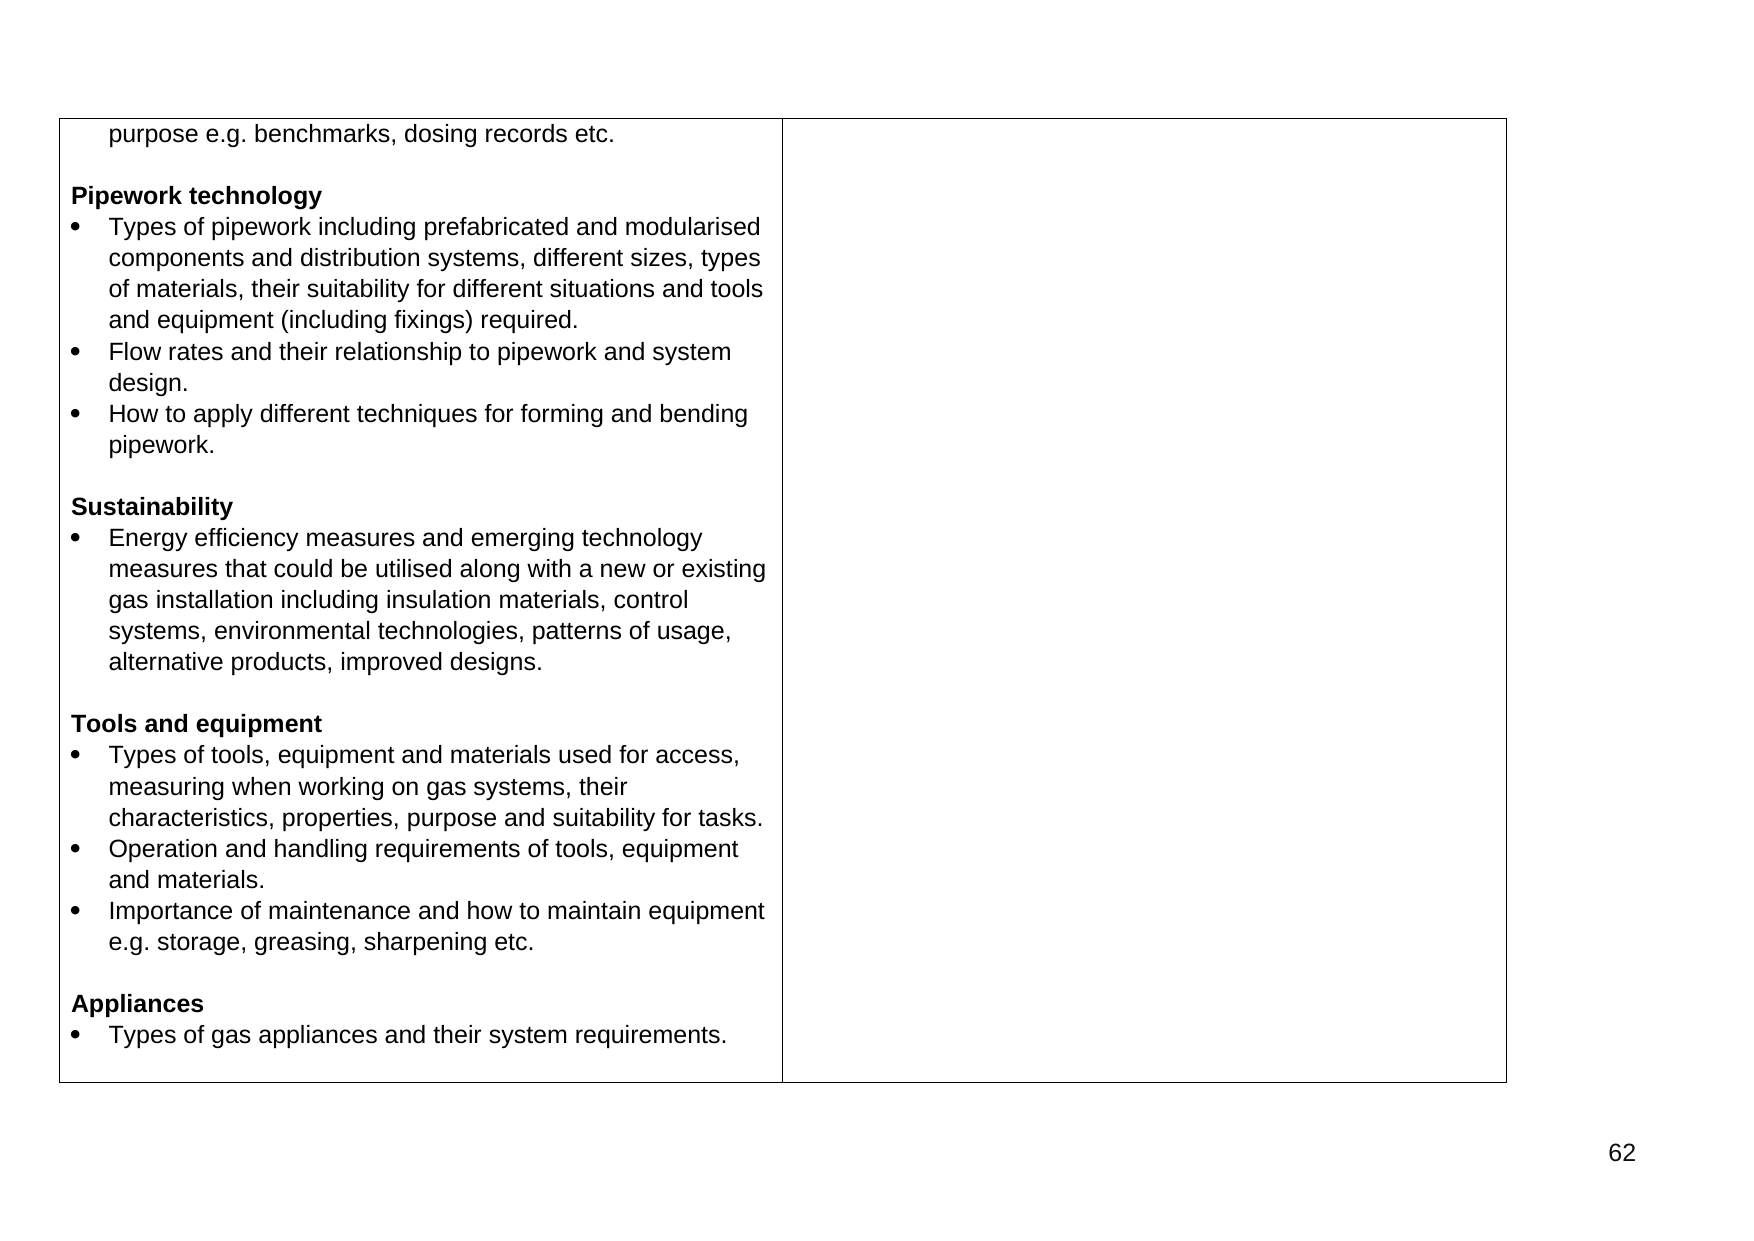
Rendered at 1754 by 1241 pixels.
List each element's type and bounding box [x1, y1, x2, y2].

table_cell [783, 119, 1506, 1082]
table_cell [60, 119, 782, 1082]
